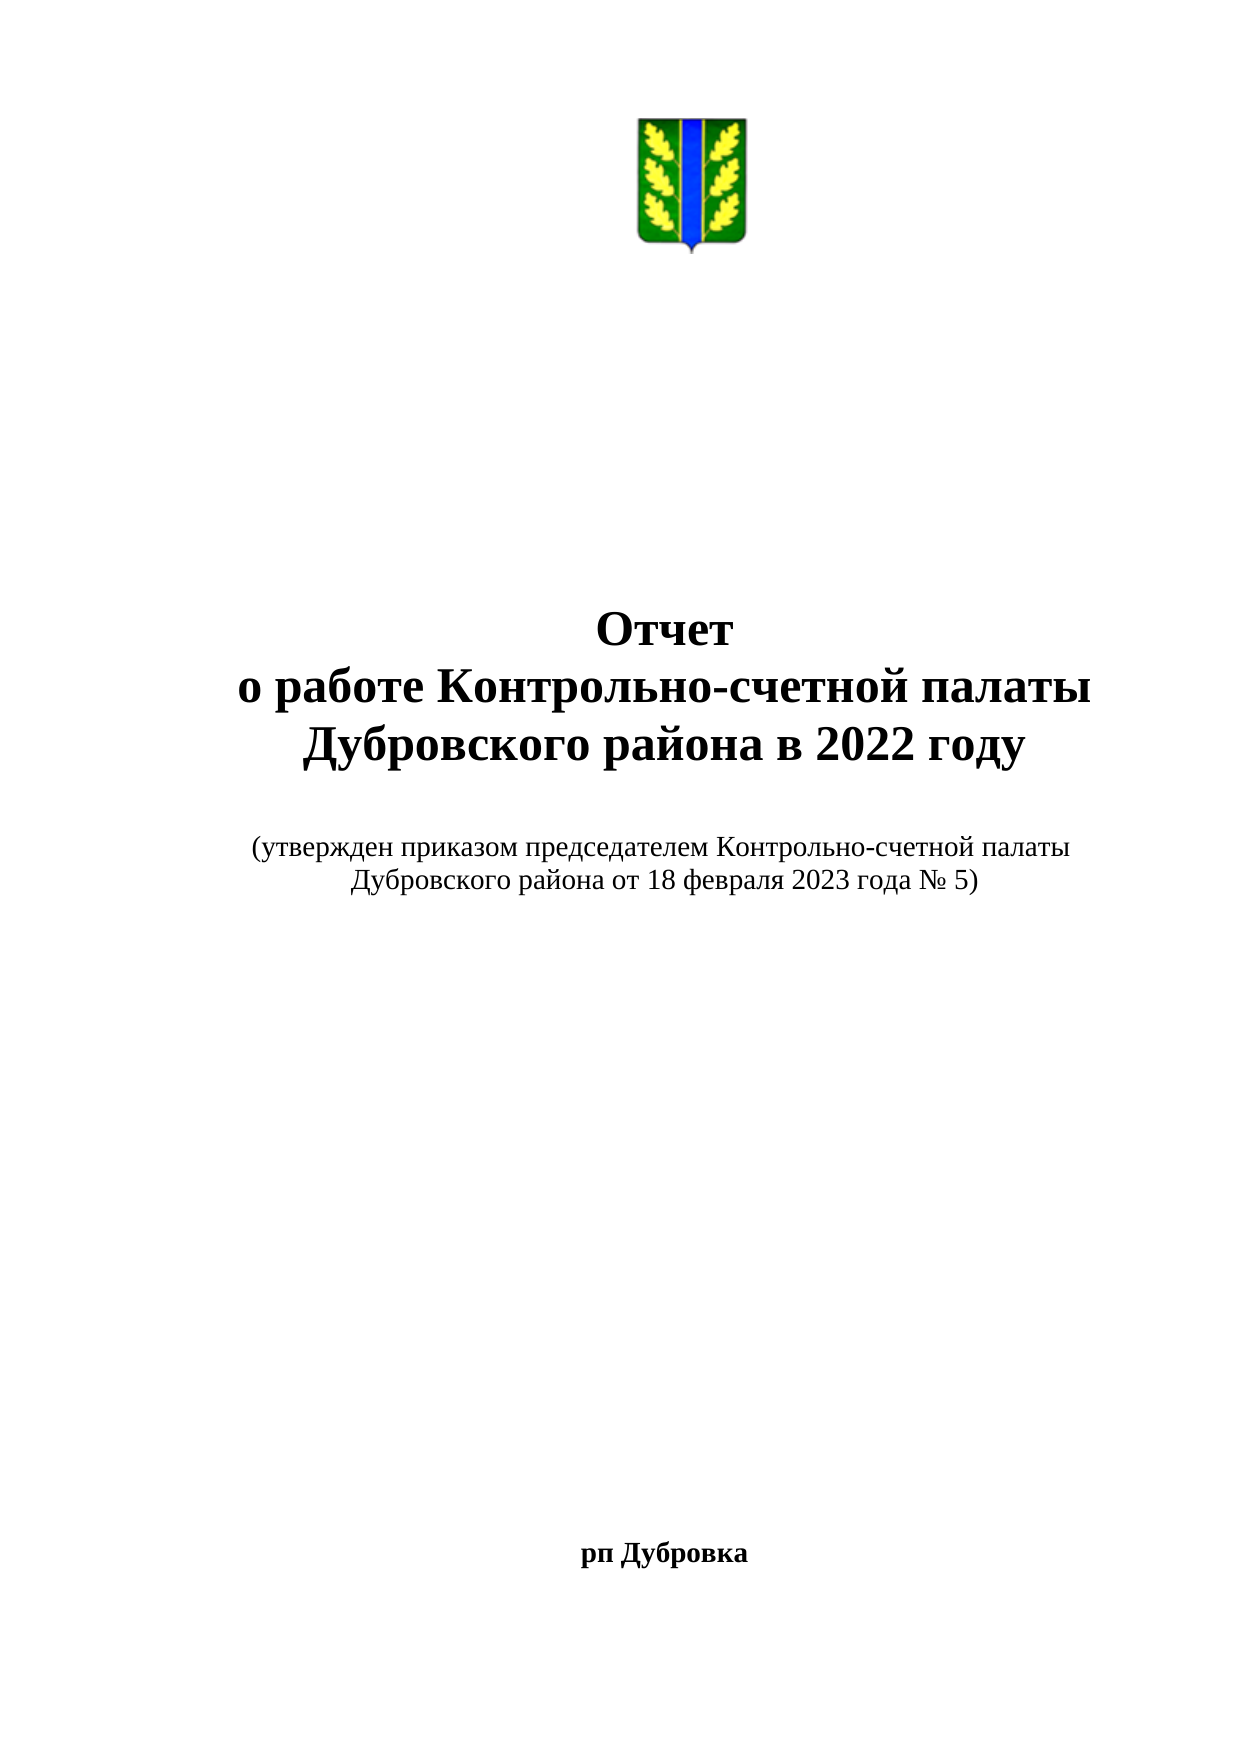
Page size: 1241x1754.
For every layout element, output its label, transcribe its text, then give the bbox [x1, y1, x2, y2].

text Отчет [177, 599, 1152, 656]
text о работе Контрольно-счетной палаты [177, 656, 1152, 714]
text рп Дубровка [177, 1536, 1152, 1569]
picture [634, 118, 754, 254]
text (утвержден приказом председателем Контрольно-счетной палаты Дубровского района от 18 февраля 2023 года № 5) [177, 829, 1152, 896]
text Дубровского района в 2022 году [177, 714, 1152, 771]
